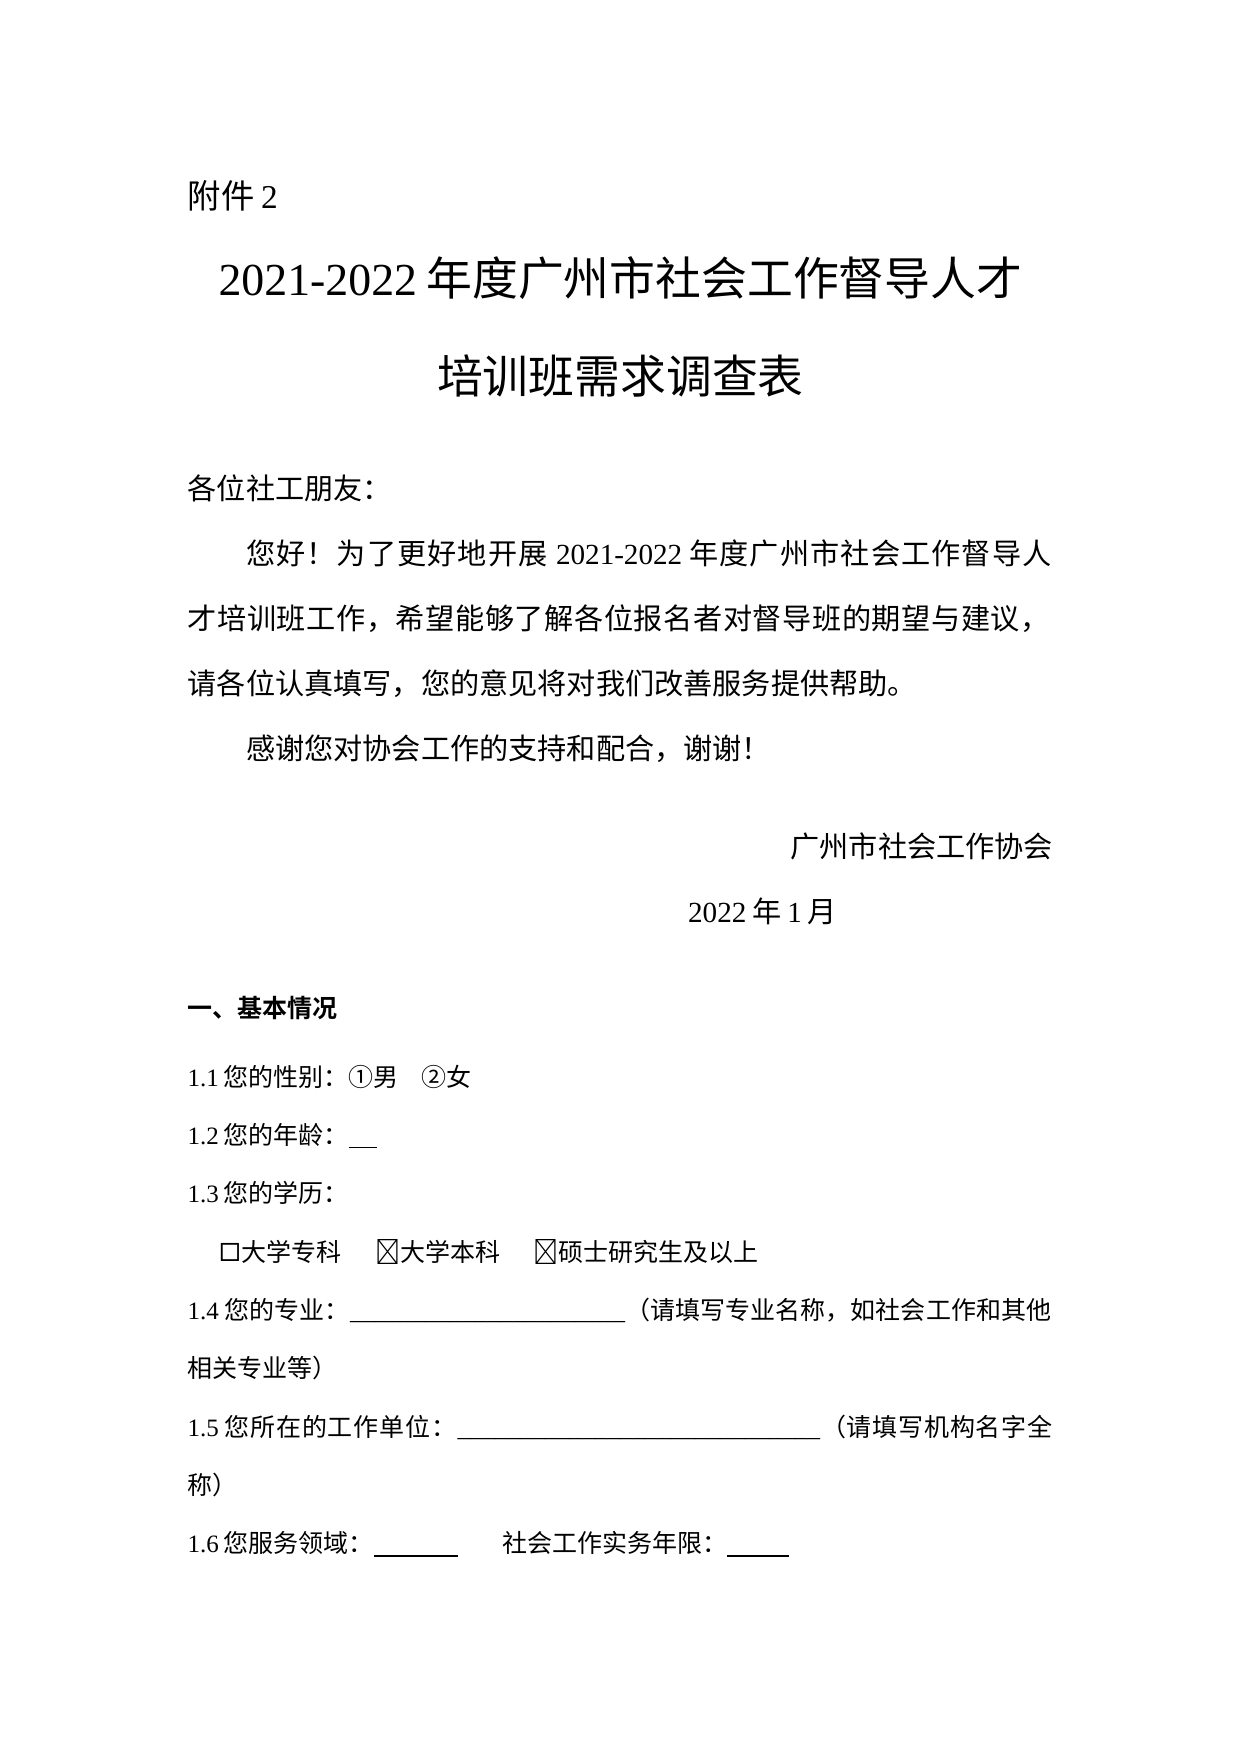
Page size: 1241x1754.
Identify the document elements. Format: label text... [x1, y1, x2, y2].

text 一、基本情况 [187, 974, 1053, 1039]
text 培训班需求调查表 [187, 324, 1053, 422]
text 1.5您所在的工作单位：_____________________________（请填写机构名字全称） [187, 1389, 1053, 1506]
text 1.1您的性别：①男 ②女 [187, 1039, 1053, 1098]
text 1.3您的学历： [187, 1156, 1053, 1214]
text 1.2您的年龄： [187, 1098, 1053, 1156]
text 大学专科 大学本科 硕士研究生及以上 [187, 1214, 1053, 1273]
text 各位社工朋友： [187, 454, 1053, 519]
text 附件2 [187, 162, 1053, 227]
text 2022年1月 [187, 877, 1023, 942]
text 2021-2022年度广州市社会工作督导人才 [187, 227, 1053, 324]
text 1.4您的专业：______________________（请填写专业名称，如社会工作和其他相关专业等） [187, 1273, 1053, 1389]
text 您好！为了更好地开展2021-2022年度广州市社会工作督导人才培训班工作，希望能够了解各位报名者对督导班的期望与建议，请各位认真填写，您的意见将对我们改善服务提供帮助。 [187, 519, 1053, 714]
text 广州市社会工作协会 [187, 812, 1053, 877]
text 感谢您对协会工作的支持和配合，谢谢！ [187, 714, 1053, 779]
text 1.6您服务领域： 社会工作实务年限： [187, 1506, 1053, 1564]
